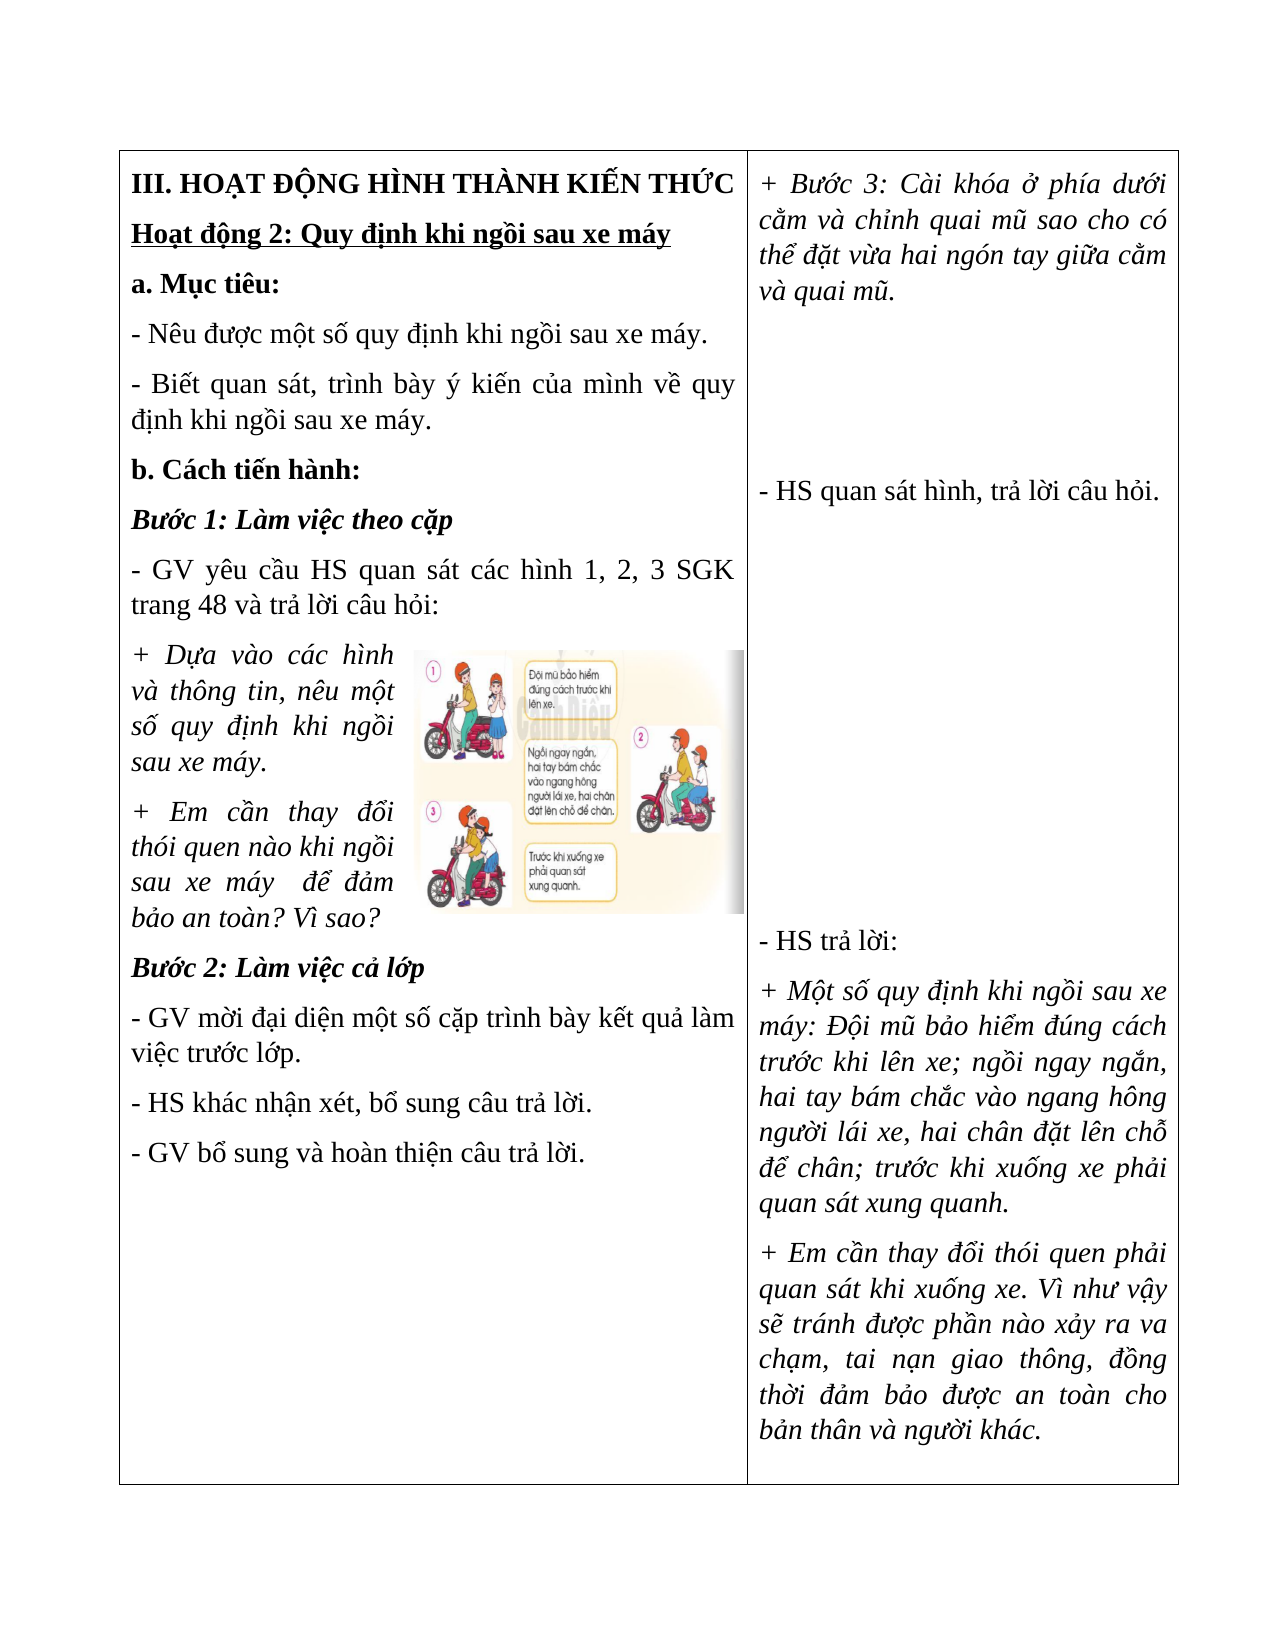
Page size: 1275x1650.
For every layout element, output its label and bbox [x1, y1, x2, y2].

table_cell [120, 151, 747, 1484]
table_cell [748, 151, 1178, 1484]
picture [412, 650, 744, 913]
